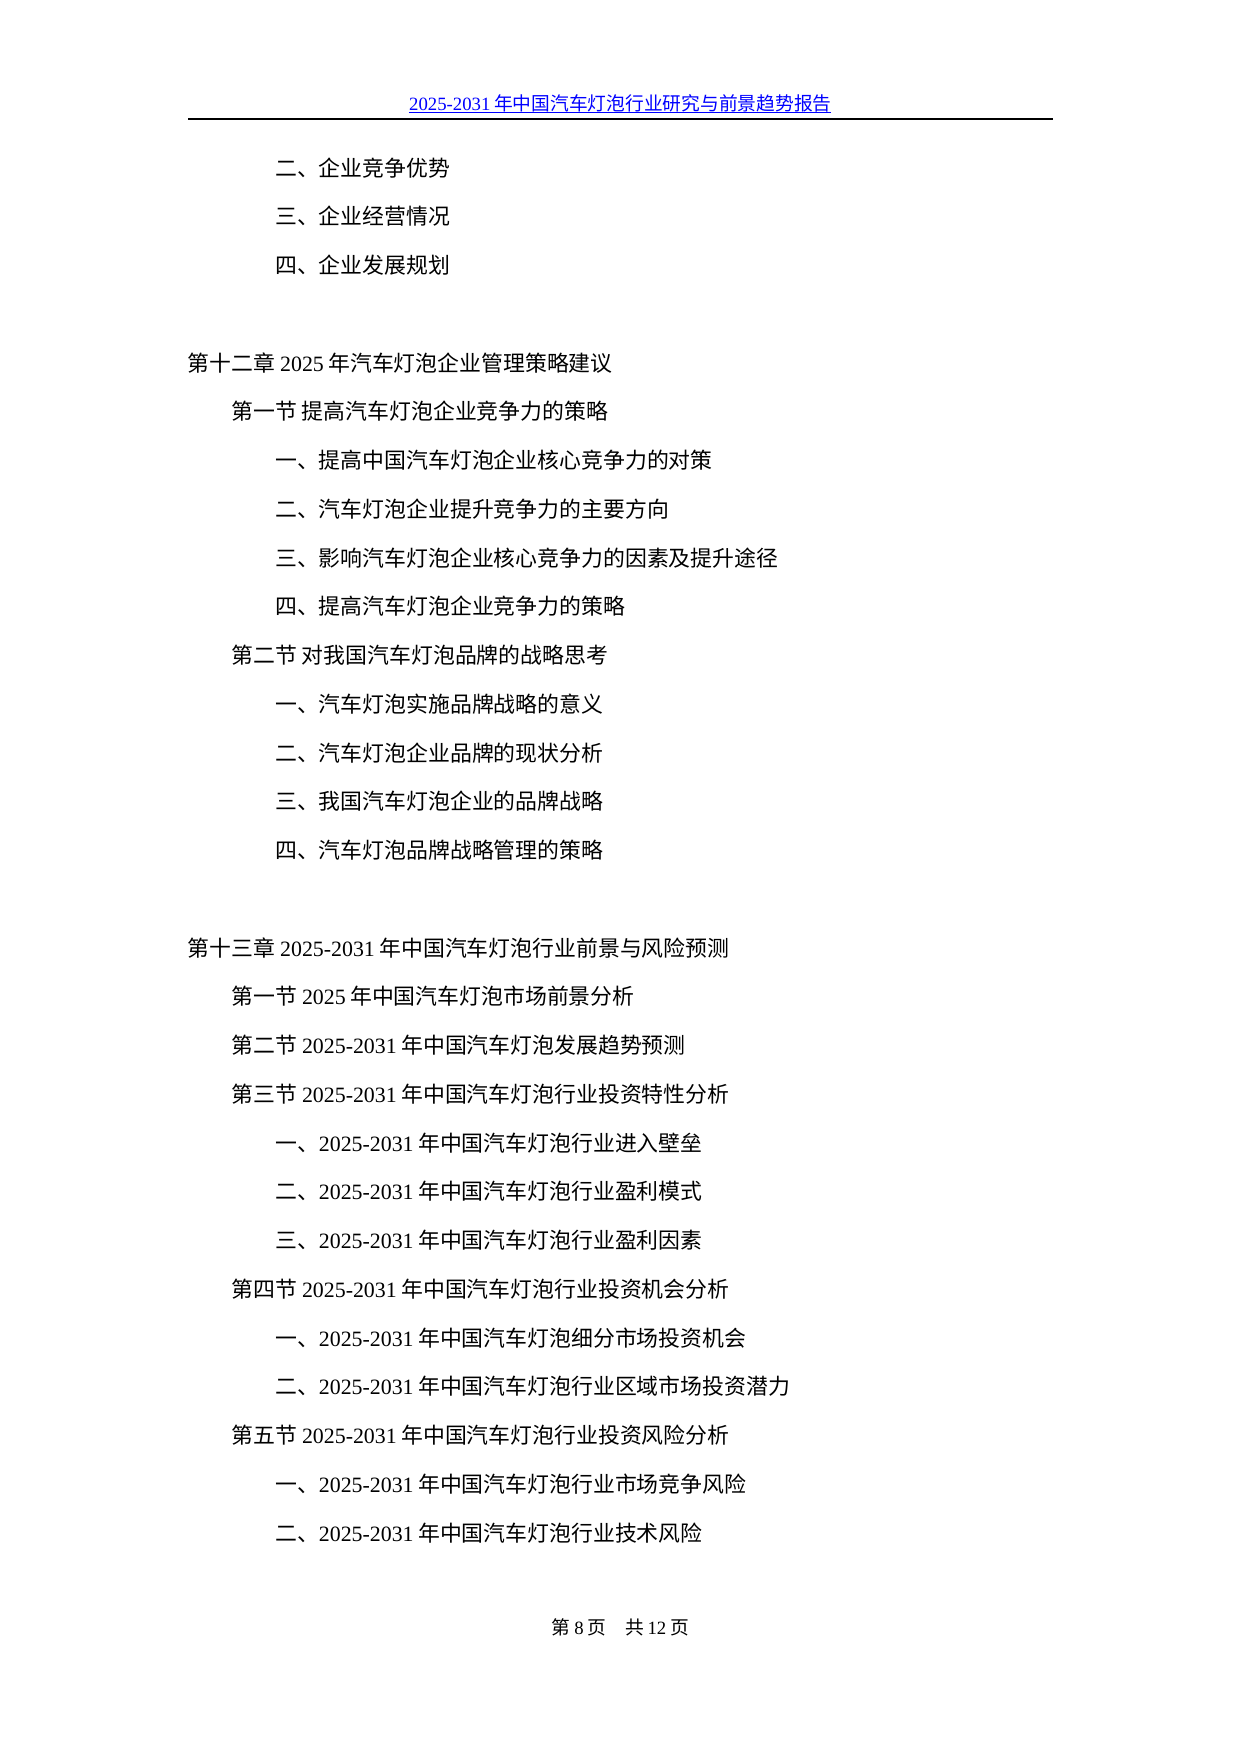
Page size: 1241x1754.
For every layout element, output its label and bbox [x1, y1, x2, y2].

text [187, 150, 1053, 1548]
